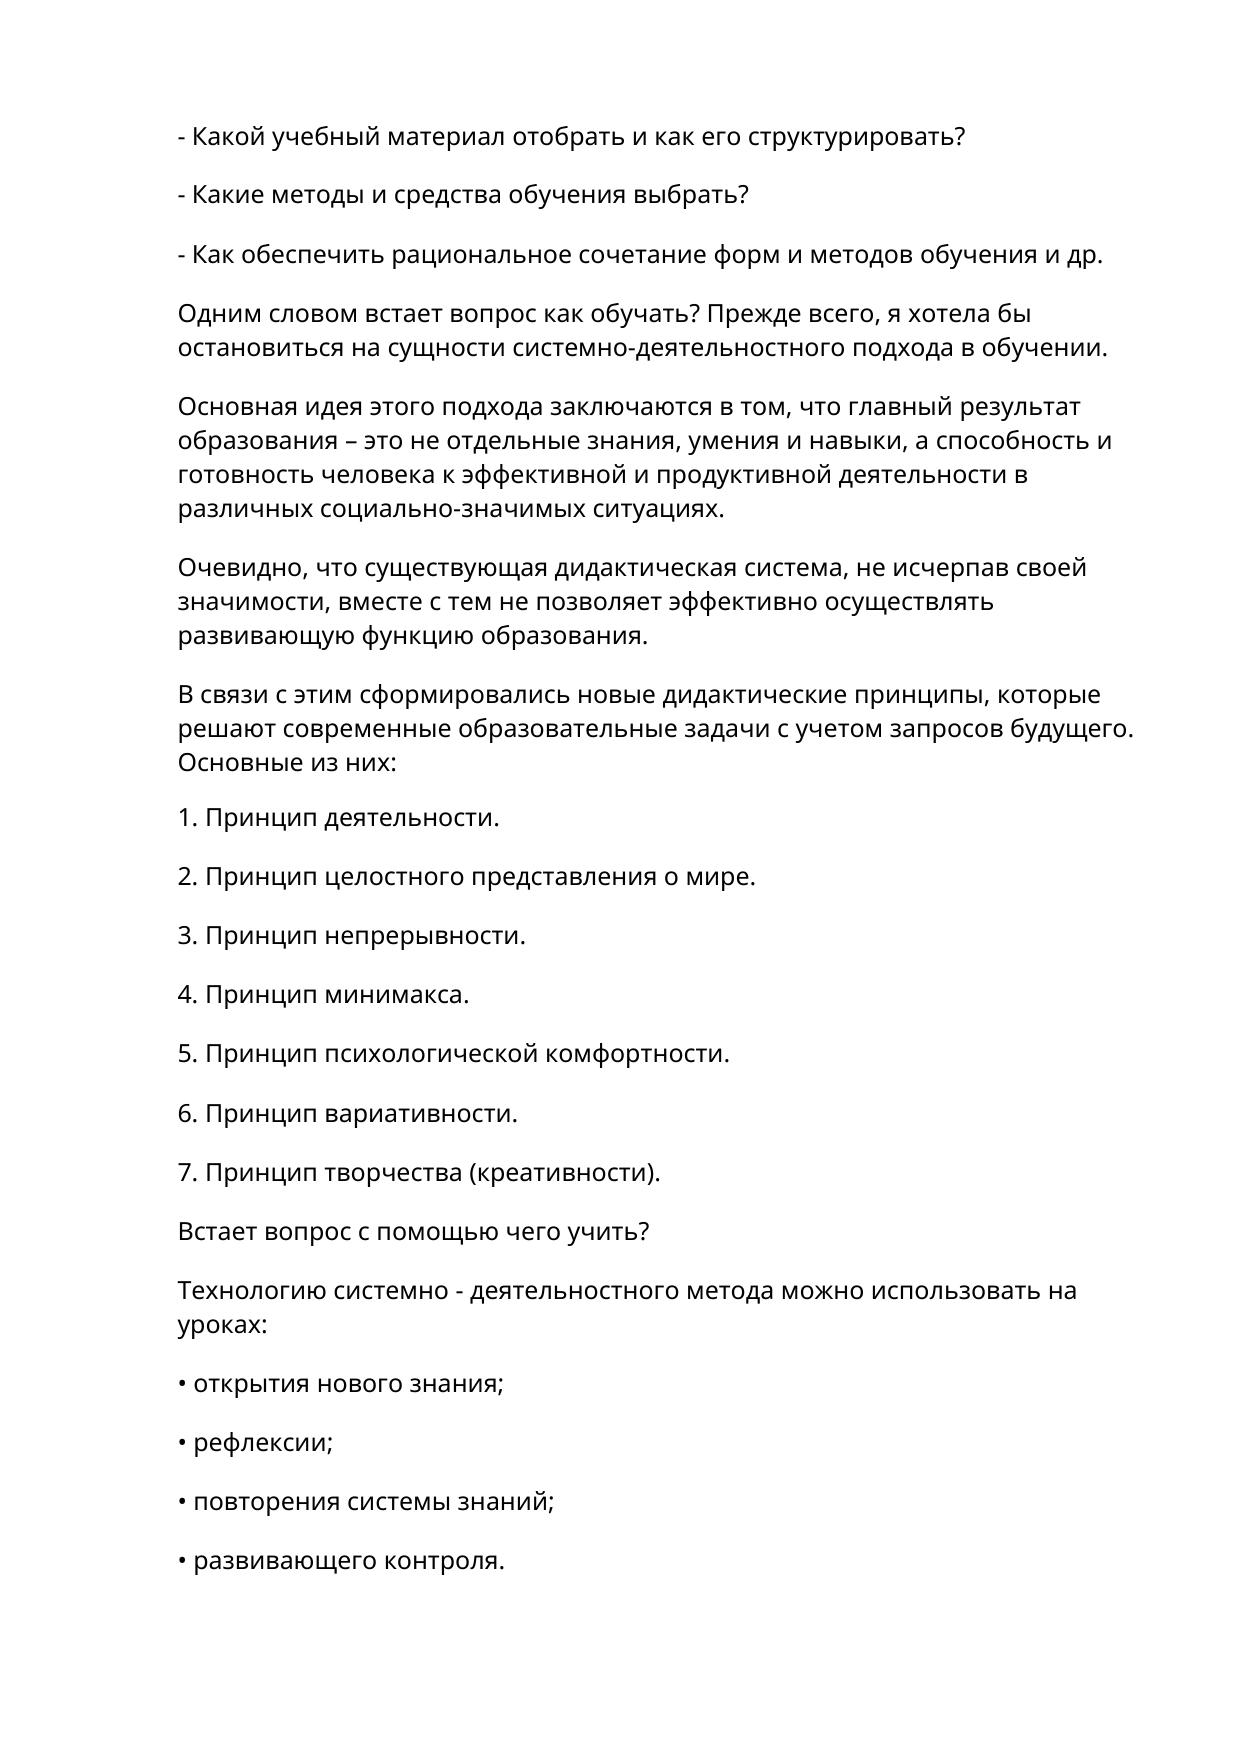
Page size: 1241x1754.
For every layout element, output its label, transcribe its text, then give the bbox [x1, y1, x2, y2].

text - Какой учебный материал отобрать и как его структурировать? [177, 118, 1152, 152]
text 3. Принцип непрерывности. [177, 918, 1152, 952]
text Очевидно, что существующая дидактическая система, не исчерпав своей значимости, вместе с тем не позволяет эффективно осуществлять развивающую функцию образования. [177, 550, 1152, 652]
text - Как обеспечить рациональное сочетание форм и методов обучения и др. [177, 236, 1152, 270]
text 4. Принцип минимакса. [177, 977, 1152, 1011]
text Встает вопрос с помощью чего учить? [177, 1213, 1152, 1247]
text 5. Принцип психологической комфортности. [177, 1036, 1152, 1070]
text 2. Принцип целостного представления о мире. [177, 859, 1152, 893]
text Одним словом встает вопрос как обучать? Прежде всего, я хотела бы остановиться на сущности системно-деятельностного подхода в обучении. [177, 295, 1152, 363]
text 1. Принцип деятельности. [177, 800, 1152, 834]
text • развивающего контроля. [177, 1543, 1152, 1577]
text • открытия нового знания; [177, 1366, 1152, 1399]
text Основная идея этого подхода заключаются в том, что главный результат образования – это не отдельные знания, умения и навыки, а способность и готовность человека к эффективной и продуктивной деятельности в различных социально-значимых ситуациях. [177, 388, 1152, 525]
text В связи с этим сформировались новые дидактические принципы, которые решают современные образовательные задачи с учетом запросов будущего. Основные из них: [177, 677, 1152, 779]
text • рефлексии; [177, 1424, 1152, 1459]
text - Какие методы и средства обучения выбрать? [177, 177, 1152, 211]
text Технологию системно - деятельностного метода можно использовать на уроках: [177, 1272, 1152, 1341]
text • повторения системы знаний; [177, 1484, 1152, 1518]
text 7. Принцип творчества (креативности). [177, 1154, 1152, 1188]
text 6. Принцип вариативности. [177, 1095, 1152, 1129]
